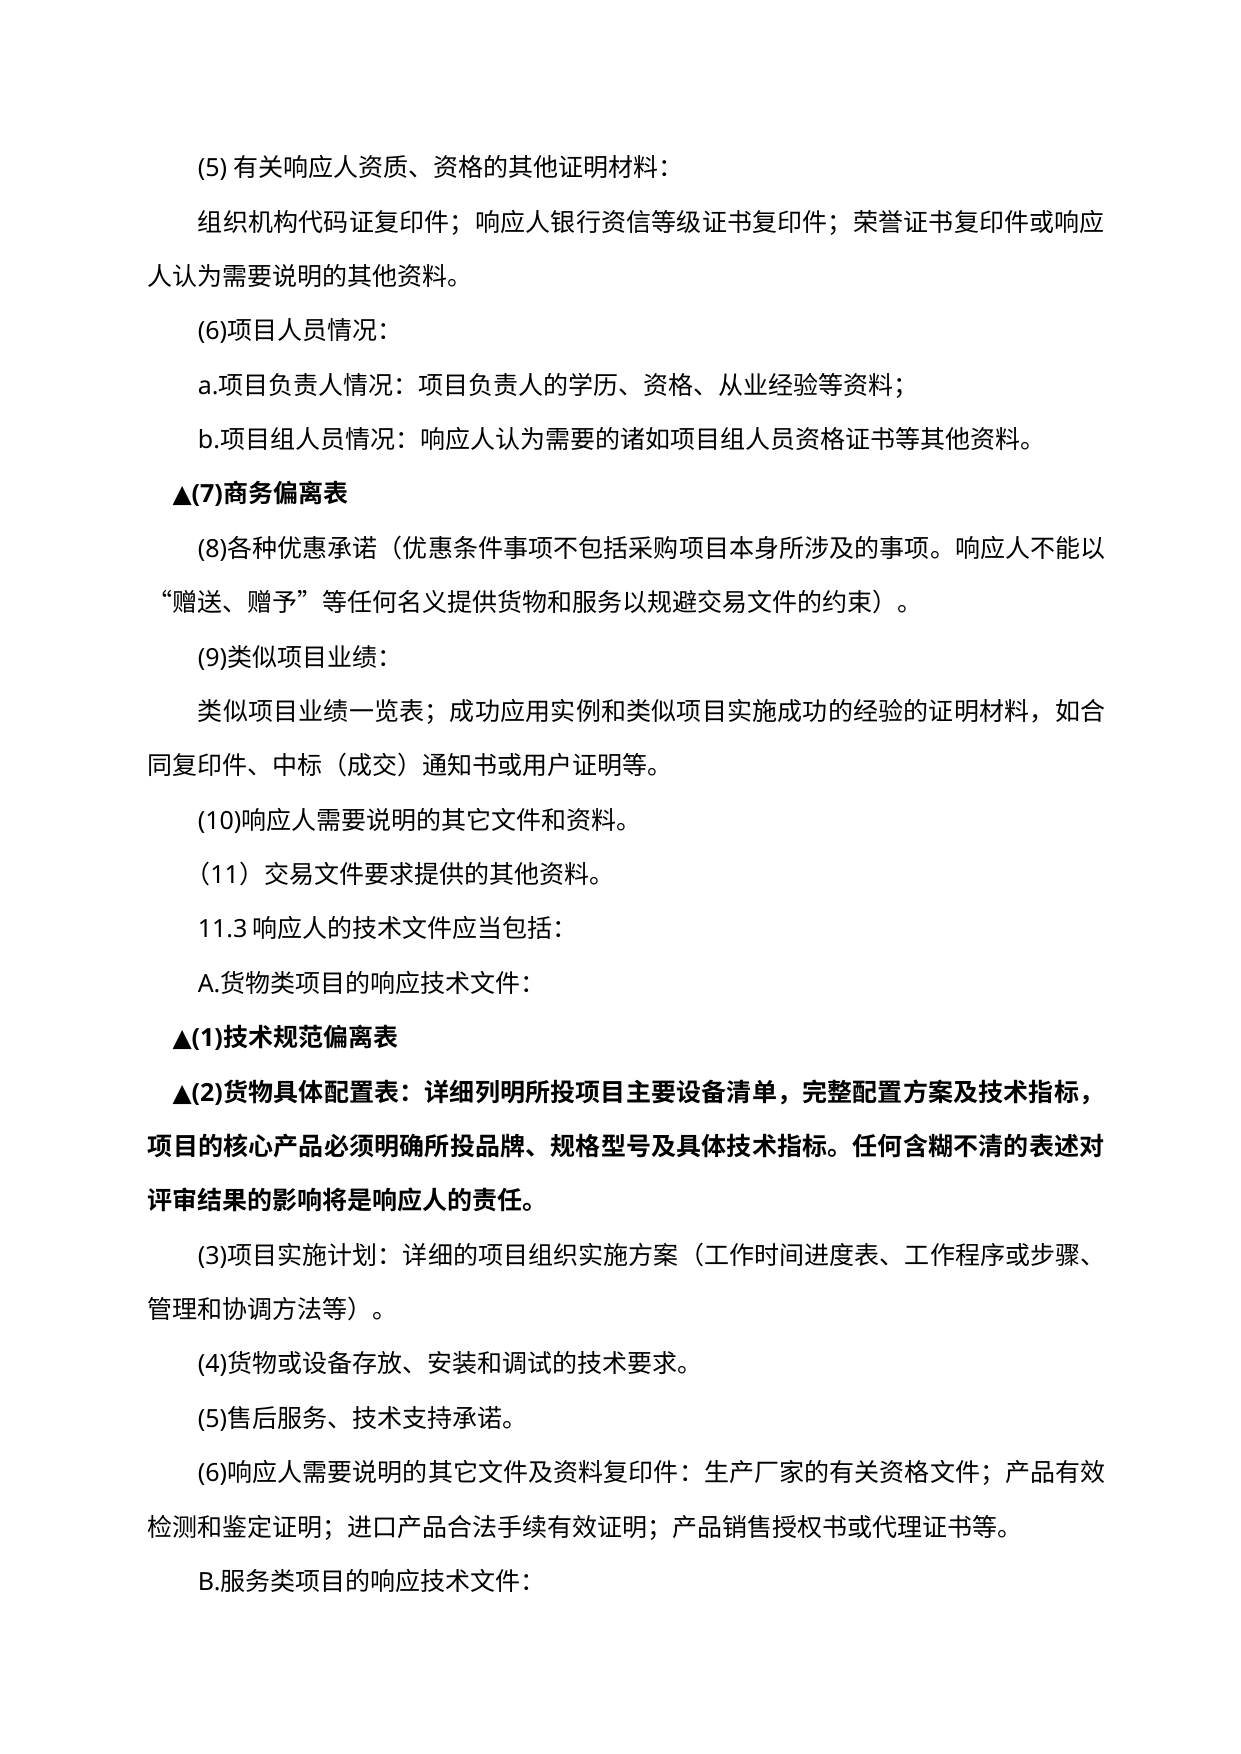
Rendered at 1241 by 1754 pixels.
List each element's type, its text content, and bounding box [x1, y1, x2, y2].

text (3)项目实施计划：详细的项目组织实施方案（工作时间进度表、工作程序或步骤、管理和协调方法等）。 [148, 1235, 1106, 1326]
text 组织机构代码证复印件；响应人银行资信等级证书复印件；荣誉证书复印件或响应人认为需要说明的其他资料。 [148, 202, 1106, 293]
text (5) 有关响应人资质、资格的其他证明材料： [148, 148, 1106, 184]
text 11.3响应人的技术文件应当包括： [148, 909, 1106, 945]
text (8)各种优惠承诺（优惠条件事项不包括采购项目本身所涉及的事项。响应人不能以“赠送、赠予”等任何名义提供货物和服务以规避交易文件的约束）。 [148, 528, 1106, 619]
text 类似项目业绩一览表；成功应用实例和类似项目实施成功的经验的证明材料，如合同复印件、中标（成交）通知书或用户证明等。 [148, 691, 1106, 782]
text (6)项目人员情况： [148, 311, 1106, 347]
text b.项目组人员情况：响应人认为需要的诸如项目组人员资格证书等其他资料。 [148, 419, 1106, 456]
text a.项目负责人情况：项目负责人的学历、资格、从业经验等资料； [148, 365, 1106, 401]
text ▲(1)技术规范偏离表 [148, 1018, 1106, 1054]
text ▲(7)商务偏离表 [148, 474, 1106, 510]
text (6)响应人需要说明的其它文件及资料复印件：生产厂家的有关资格文件；产品有效检测和鉴定证明；进口产品合法手续有效证明；产品销售授权书或代理证书等。 [148, 1453, 1106, 1543]
text （11）交易文件要求提供的其他资料。 [148, 854, 1106, 891]
text (9)类似项目业绩： [148, 637, 1106, 673]
text B.服务类项目的响应技术文件： [148, 1561, 1106, 1598]
text (10)响应人需要说明的其它文件和资料。 [148, 800, 1106, 836]
text A.货物类项目的响应技术文件： [148, 963, 1106, 999]
text (4)货物或设备存放、安装和调试的技术要求。 [148, 1344, 1106, 1380]
text (5)售后服务、技术支持承诺。 [148, 1398, 1106, 1434]
text ▲(2)货物具体配置表：详细列明所投项目主要设备清单，完整配置方案及技术指标，项目的核心产品必须明确所投品牌、规格型号及具体技术指标。任何含糊不清的表述对评审结果的影响将是响应人的责任。 [148, 1072, 1106, 1217]
